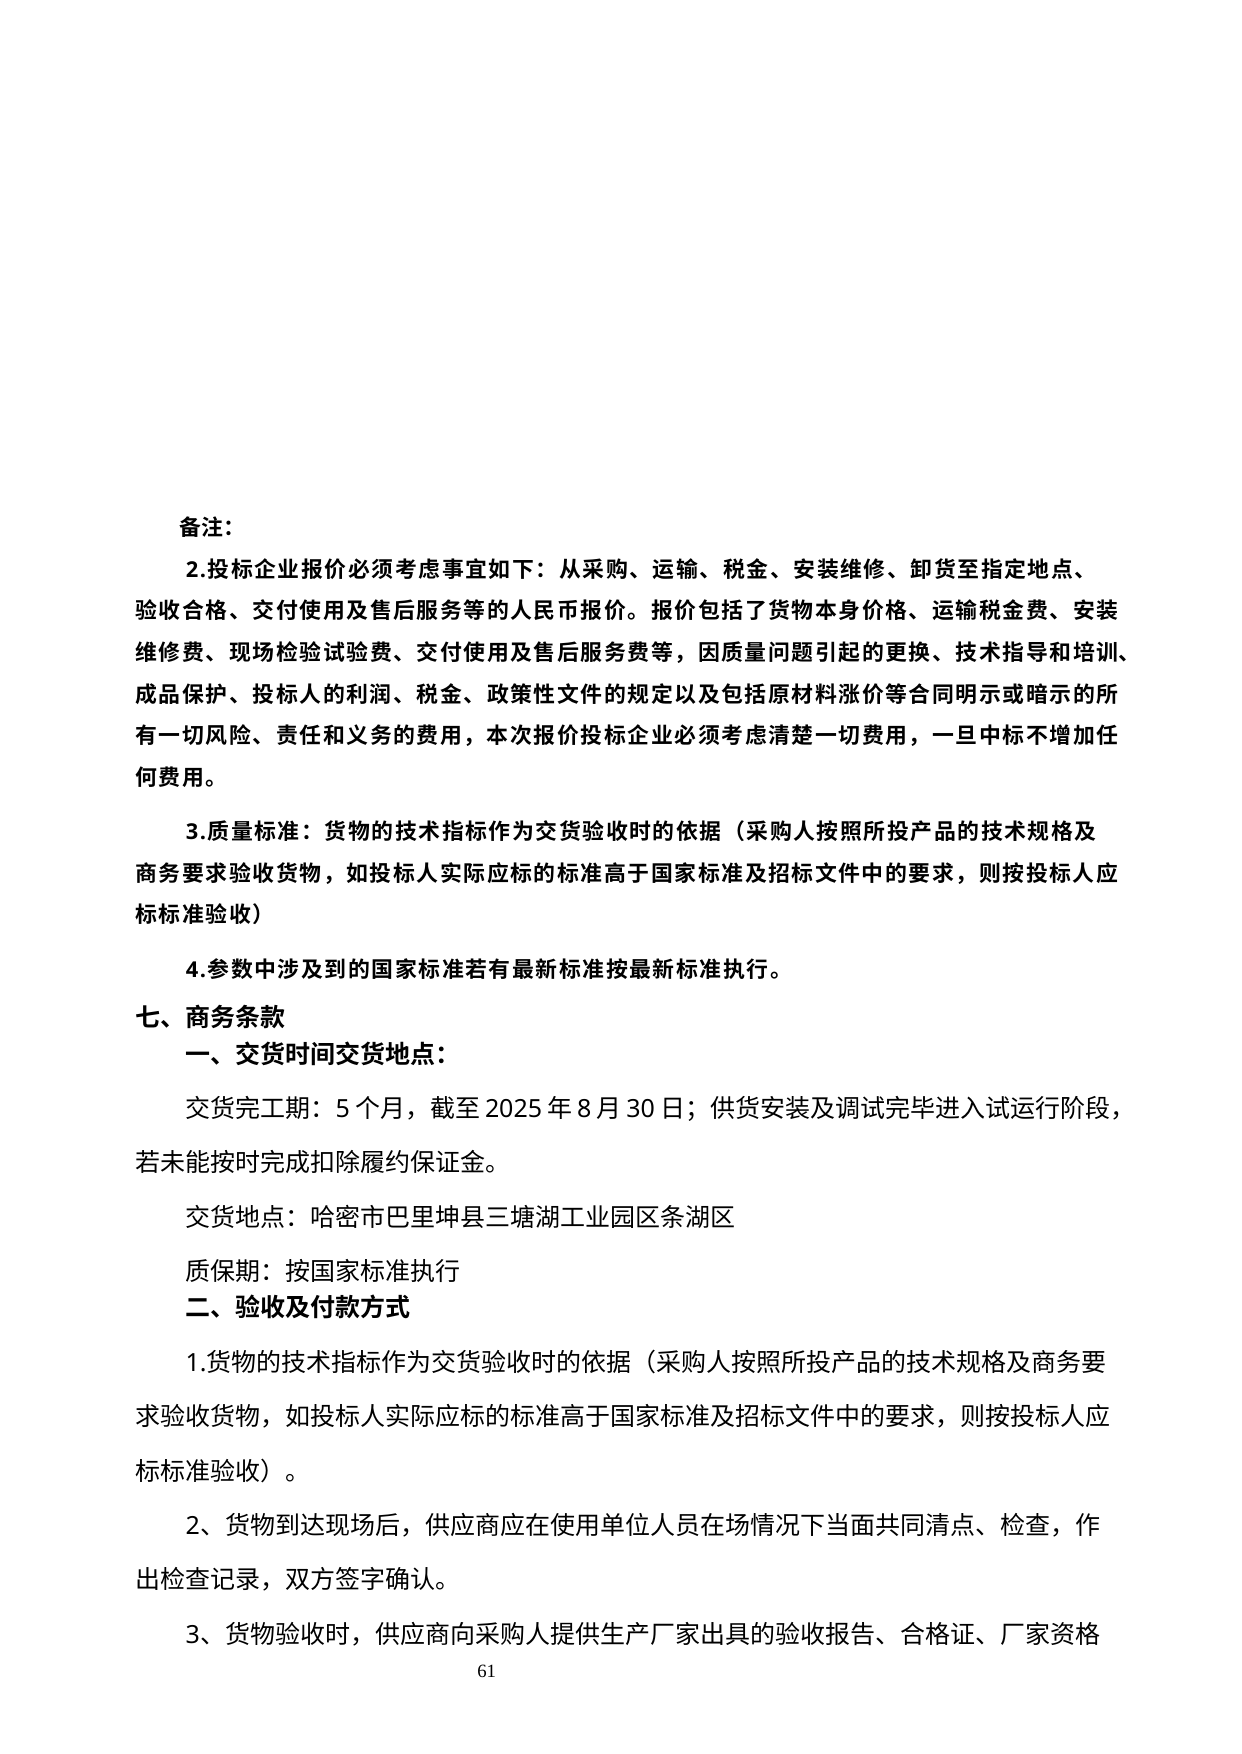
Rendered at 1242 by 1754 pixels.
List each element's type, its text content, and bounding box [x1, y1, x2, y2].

text 1.货物的技术指标作为交货验收时的依据（采购人按照所投产品的技术规格及商务要求验收货物，如投标人实际应标的标准高于国家标准及招标文件中的要求，则按投标人应标标准验收）。 [135, 1342, 1119, 1487]
text 备注： [135, 502, 1119, 544]
text 二、验收及付款方式 [135, 1288, 1119, 1324]
text 2、货物到达现场后，供应商应在使用单位人员在场情况下当面共同清点、检查，作出检查记录，双方签字确认。 [135, 1505, 1119, 1596]
text 交货地点：哈密市巴里坤县三塘湖工业园区条湖区 [135, 1197, 1119, 1233]
text 4.参数中涉及到的国家标准若有最新标准按最新标准执行。 [135, 944, 1119, 985]
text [135, 1614, 1119, 1650]
text 质保期：按国家标准执行 [135, 1252, 1119, 1288]
text 交货完工期：5个月，截至2025年8月30日；供货安装及调试完毕进入试运行阶段，若未能按时完成扣除履约保证金。 [135, 1088, 1119, 1179]
text 3.质量标准：货物的技术指标作为交货验收时的依据（采购人按照所投产品的技术规格及商务要求验收货物，如投标人实际应标的标准高于国家标准及招标文件中的要求，则按投标人应标标准验收） [135, 806, 1119, 931]
text 一、交货时间交货地点： [135, 1034, 1119, 1070]
text 七、商务条款 [135, 998, 1119, 1034]
text 2.投标企业报价必须考虑事宜如下：从采购、运输、税金、安装维修、卸货至指定地点、验收合格、交付使用及售后服务等的人民币报价。报价包括了货物本身价格、运输税金费、安装维修费、现场检验试验费、交付使用及售后服务费等，因质量问题引起的更换、技术指导和培训、成品保护、投标人的利润、税金、政策性文件的规定以及包括原材料涨价等合同明示或暗示的所有一切风险、责任和义务的费用，本次报价投标企业必须考虑清楚一切费用，一旦中标不增加任何费用。 [135, 544, 1119, 794]
